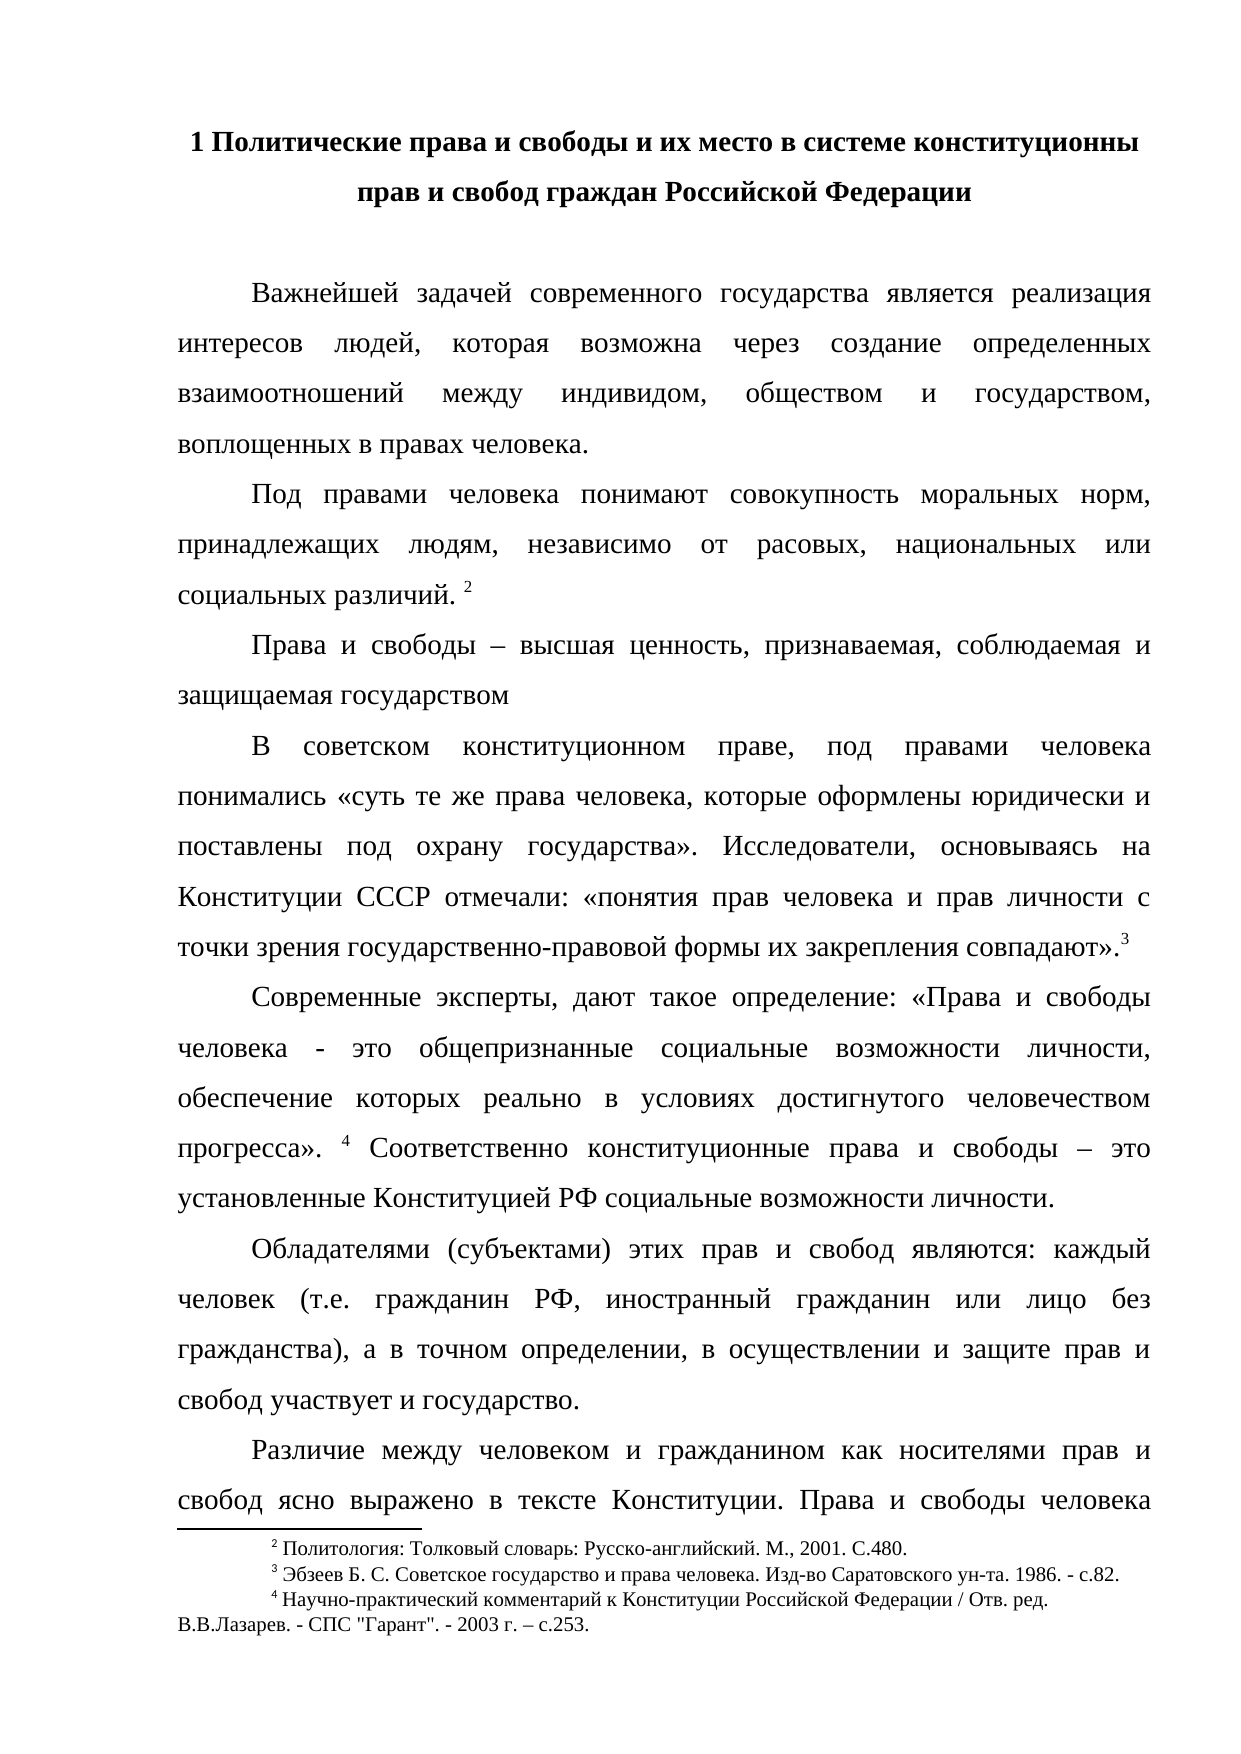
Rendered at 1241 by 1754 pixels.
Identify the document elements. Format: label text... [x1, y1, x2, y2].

text Важнейшей задачей современного государства является реализация интересов людей, которая возможна через создание определенных взаимоотношений между индивидом, обществом и государством, воплощенных в правах человека. [177, 275, 1152, 459]
text Обладателями (субъектами) этих прав и свобод являются: каждый человек (т.е. гражданин РФ, иностранный гражданин или лицо без гражданства), а в точном определении, в осуществлении и защите прав и свобод участвует и государство. [177, 1231, 1152, 1415]
text В советском конституционном праве, под правами человека понимались «суть те же права человека, которые оформлены юридически и поставлены под охрану государства». Исследователи, основываясь на Конституции СССР отмечали: «понятия прав человека и прав личности с точки зрения государственно-правовой формы их закрепления совпадают». [177, 728, 1152, 963]
text Права и свободы – высшая ценность, признаваемая, соблюдаемая и защищаемая государством [177, 627, 1152, 711]
text Под правами человека понимают совокупность моральных норм, принадлежащих людям, независимо от расовых, национальных или социальных различий. [177, 476, 1152, 610]
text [177, 1432, 1152, 1516]
text 1 Политические права и свободы и их место в системе конституционны прав и свобод граждан Российской Федерации [177, 124, 1152, 208]
text Современные эксперты, дают такое определение: «Права и свободы человека - это общепризнанные социальные возможности личности, обеспечение которых реально в условиях достигнутого человечеством прогресса». Соответственно конституционные права и свободы – это установленные Конституцией РФ социальные возможности личности. [177, 979, 1152, 1214]
